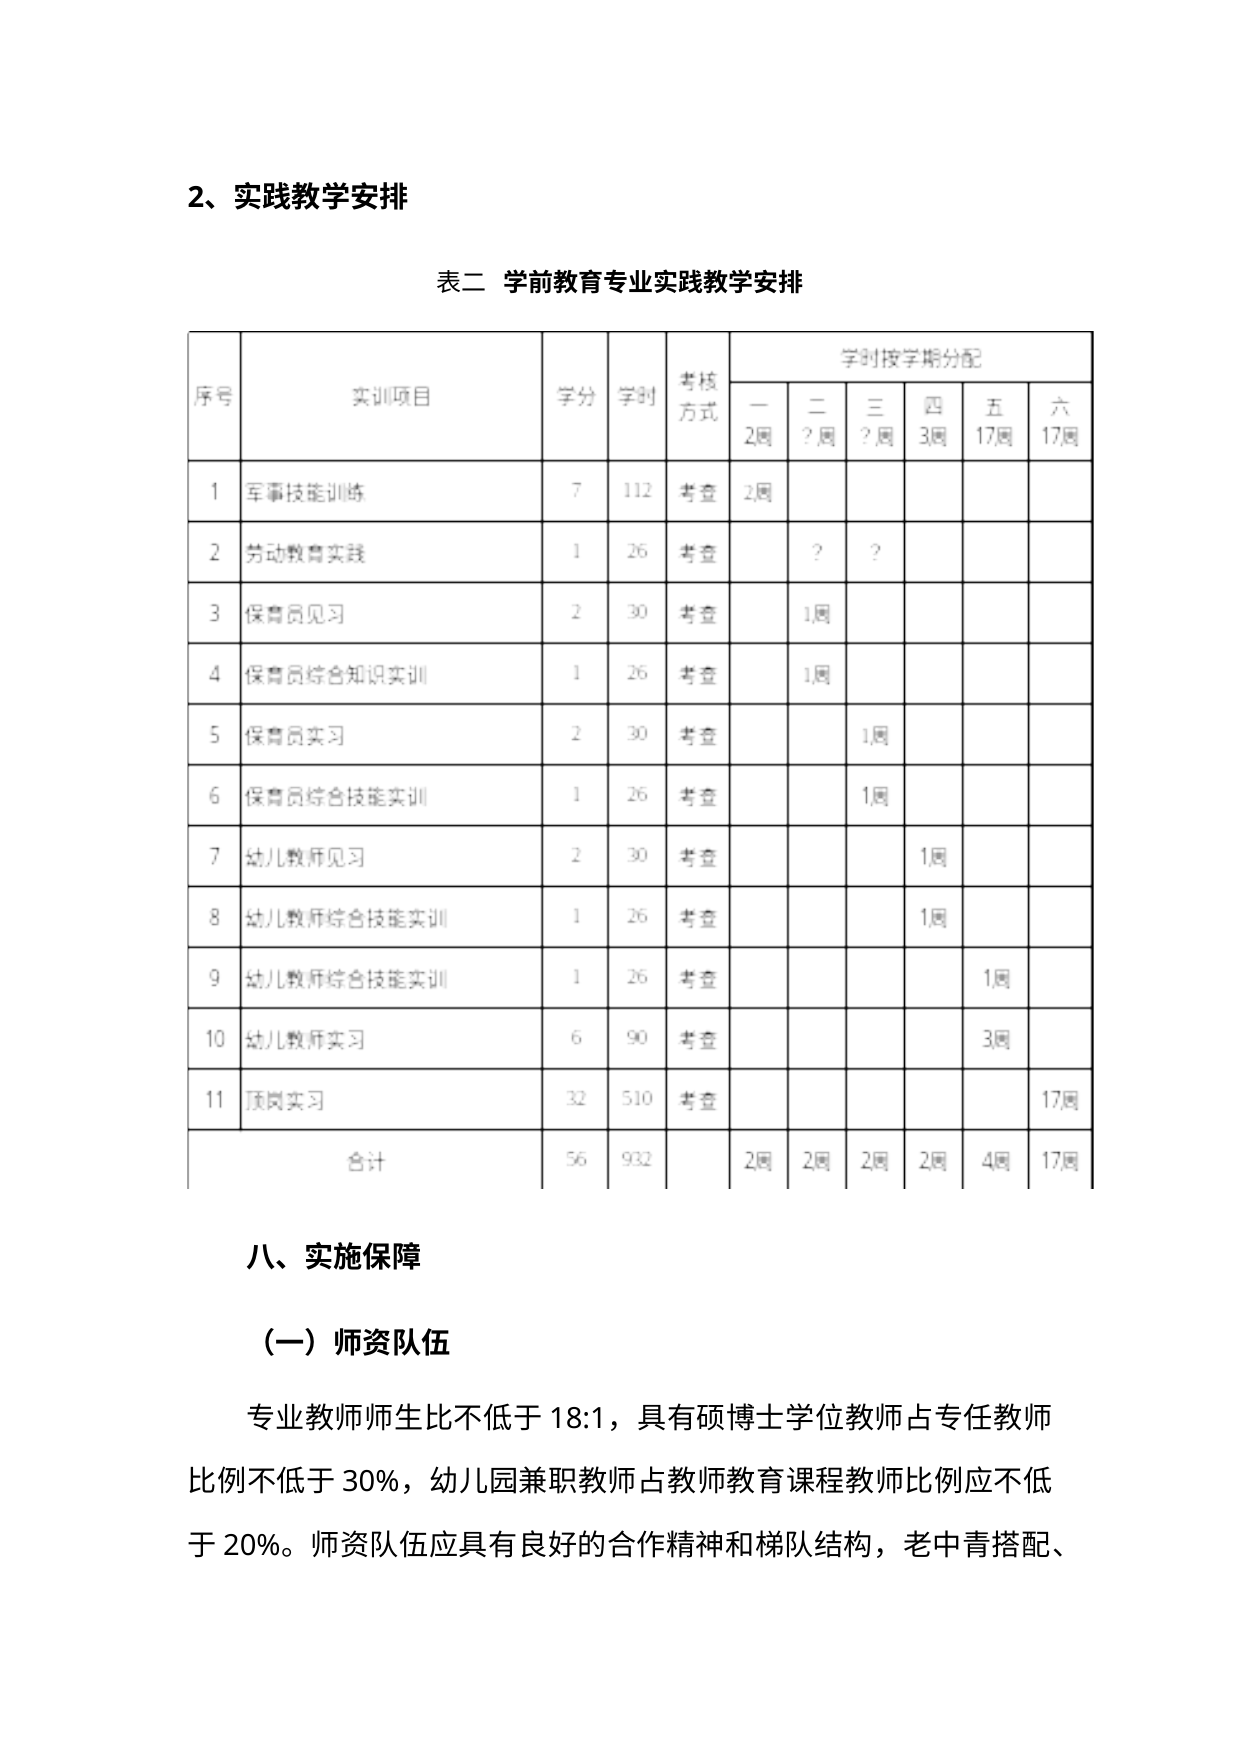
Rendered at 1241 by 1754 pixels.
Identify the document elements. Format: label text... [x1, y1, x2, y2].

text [187, 1394, 1053, 1564]
text 2、实践教学安排 [187, 162, 1053, 227]
text （一）师资队伍 [187, 1308, 1053, 1373]
text 表二 学前教育专业实践教学安排 [187, 248, 1053, 313]
text 八、实施保障 [187, 1222, 1053, 1287]
